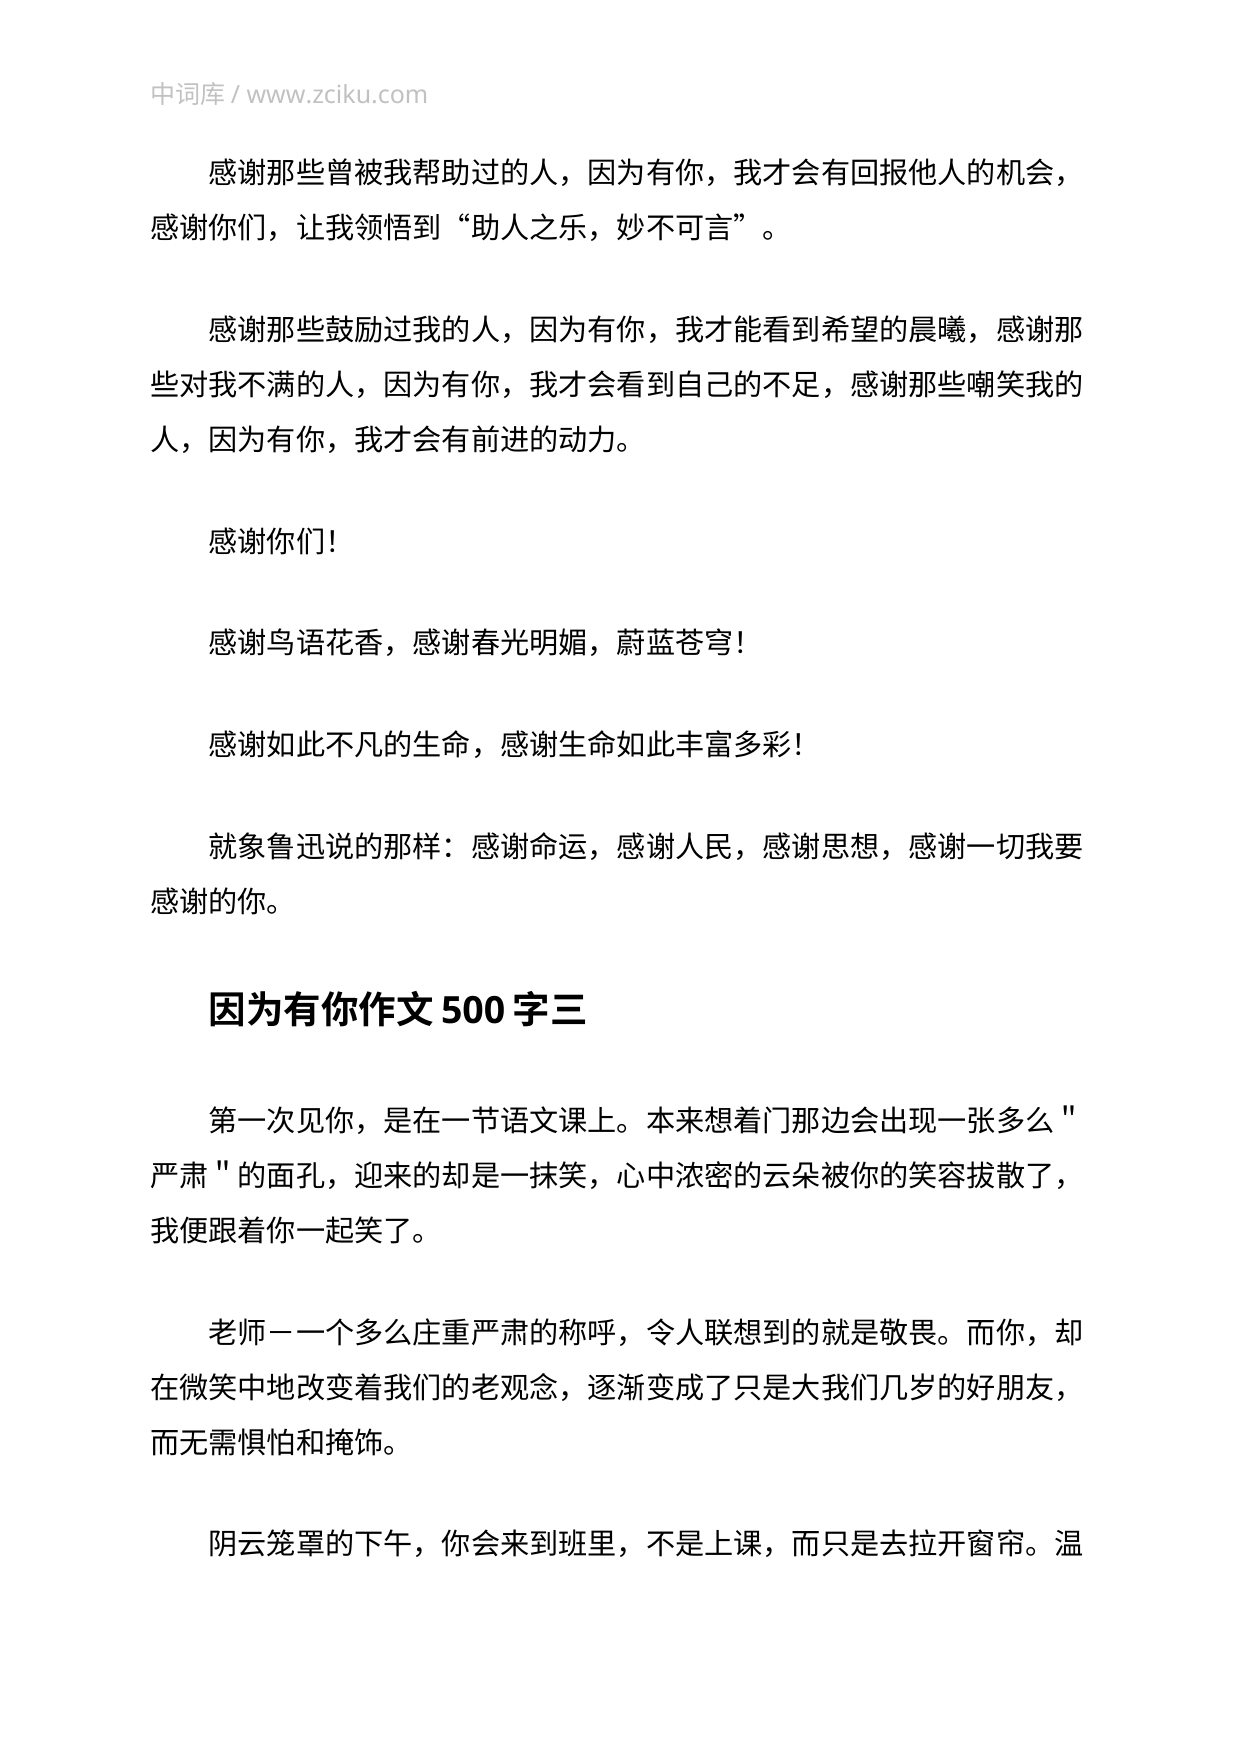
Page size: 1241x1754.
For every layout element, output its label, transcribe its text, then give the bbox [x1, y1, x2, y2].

text 就象鲁迅说的那样：感谢命运，感谢人民，感谢思想，感谢一切我要感谢的你。 [150, 823, 1090, 921]
text 老师－一个多么庄重严肃的称呼，令人联想到的就是敬畏。而你，却在微笑中地改变着我们的老观念，逐渐变成了只是大我们几岁的好朋友，而无需惧怕和掩饰。 [150, 1309, 1090, 1461]
text 因为有你作文500字三 [150, 980, 1090, 1035]
text 感谢你们！ [150, 518, 1090, 561]
text 感谢鸟语花香，感谢春光明媚，蔚蓝苍穹！ [150, 620, 1090, 662]
text 感谢那些曾被我帮助过的人，因为有你，我才会有回报他人的机会，感谢你们，让我领悟到“助人之乐，妙不可言”。 [150, 150, 1090, 247]
text 感谢如此不凡的生命，感谢生命如此丰富多彩！ [150, 722, 1090, 764]
text 第一次见你，是在一节语文课上。本来想着门那边会出现一张多么＂严肃＂的面孔，迎来的却是一抹笑，心中浓密的云朵被你的笑容拔散了，我便跟着你一起笑了。 [150, 1098, 1090, 1250]
text 感谢那些鼓励过我的人，因为有你，我才能看到希望的晨曦，感谢那些对我不满的人，因为有你，我才会看到自己的不足，感谢那些嘲笑我的人，因为有你，我才会有前进的动力。 [150, 307, 1090, 459]
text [150, 1521, 1090, 1563]
